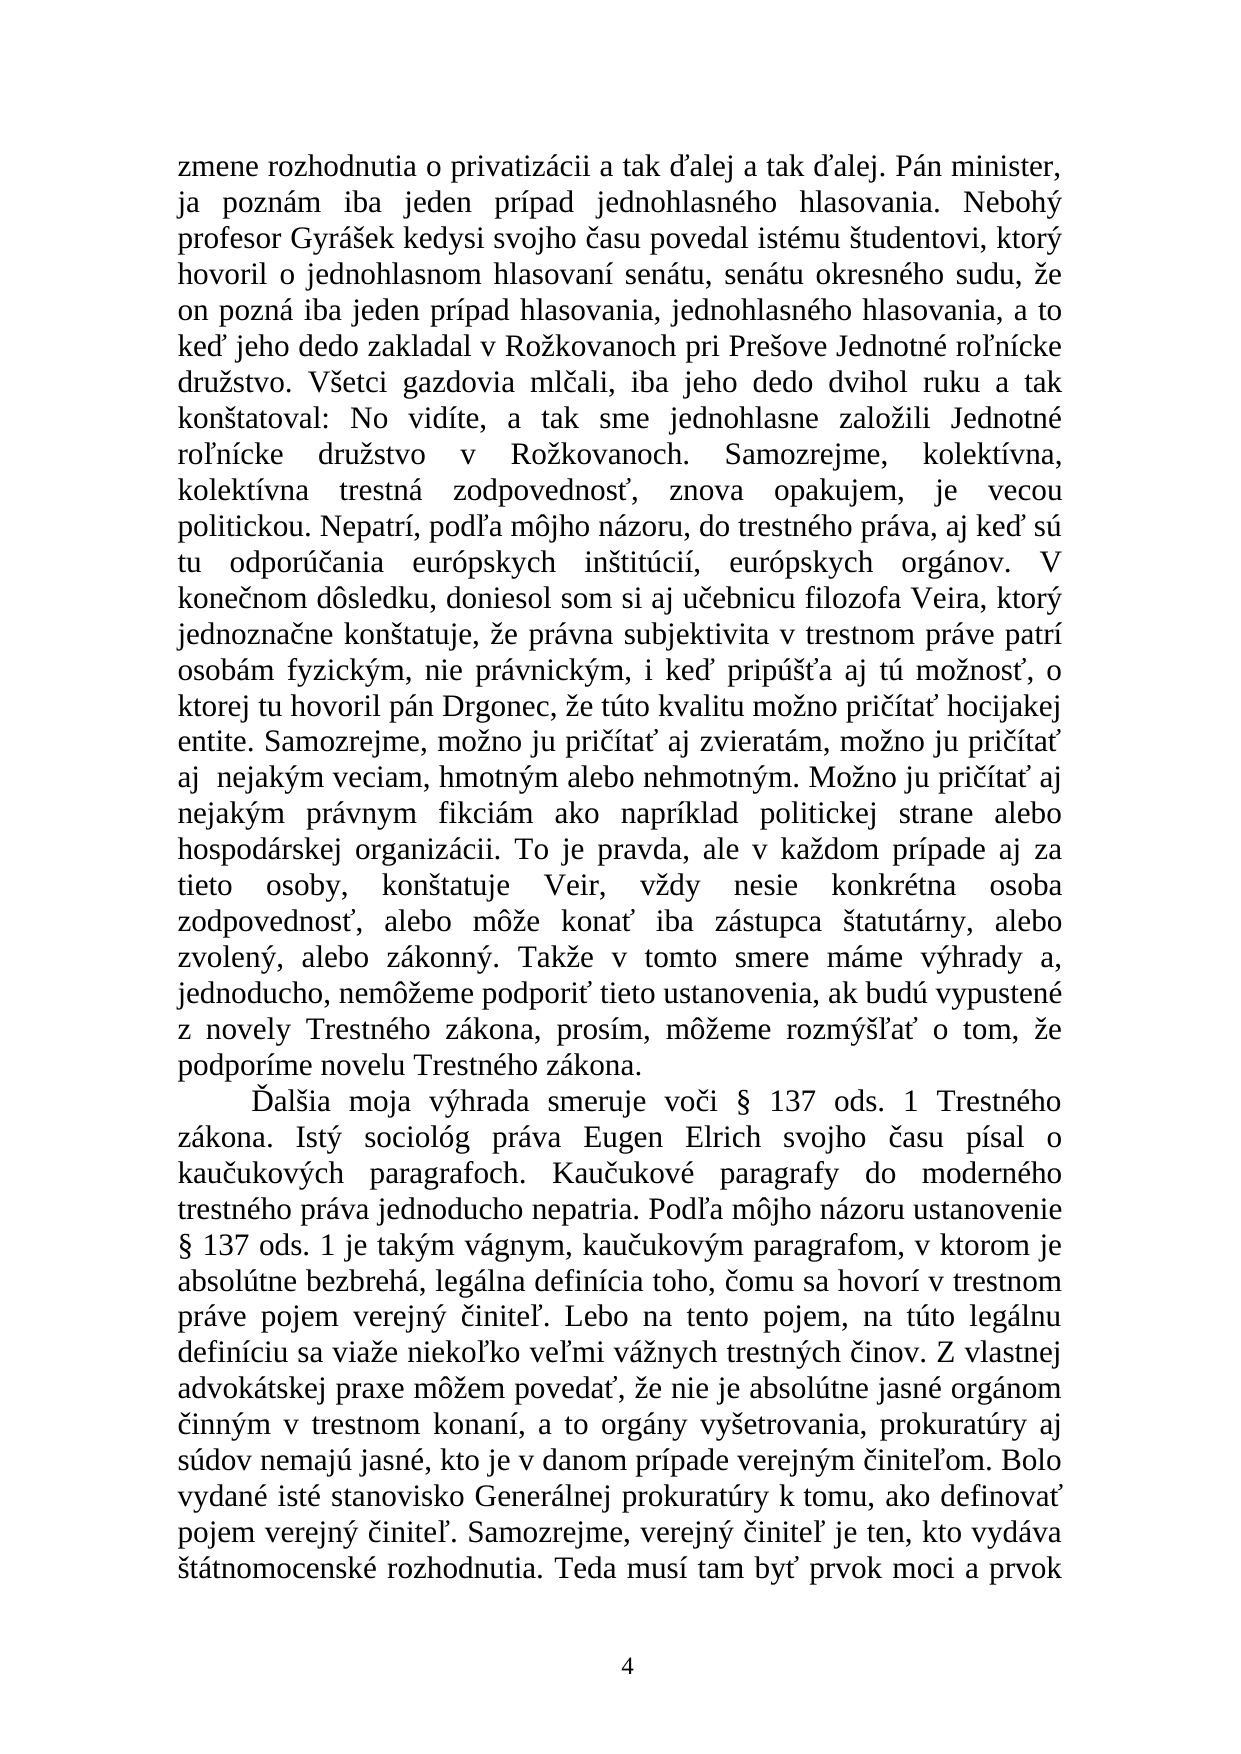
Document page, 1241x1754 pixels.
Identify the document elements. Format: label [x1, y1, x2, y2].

text [177, 148, 1063, 1082]
text [177, 1082, 1063, 1585]
